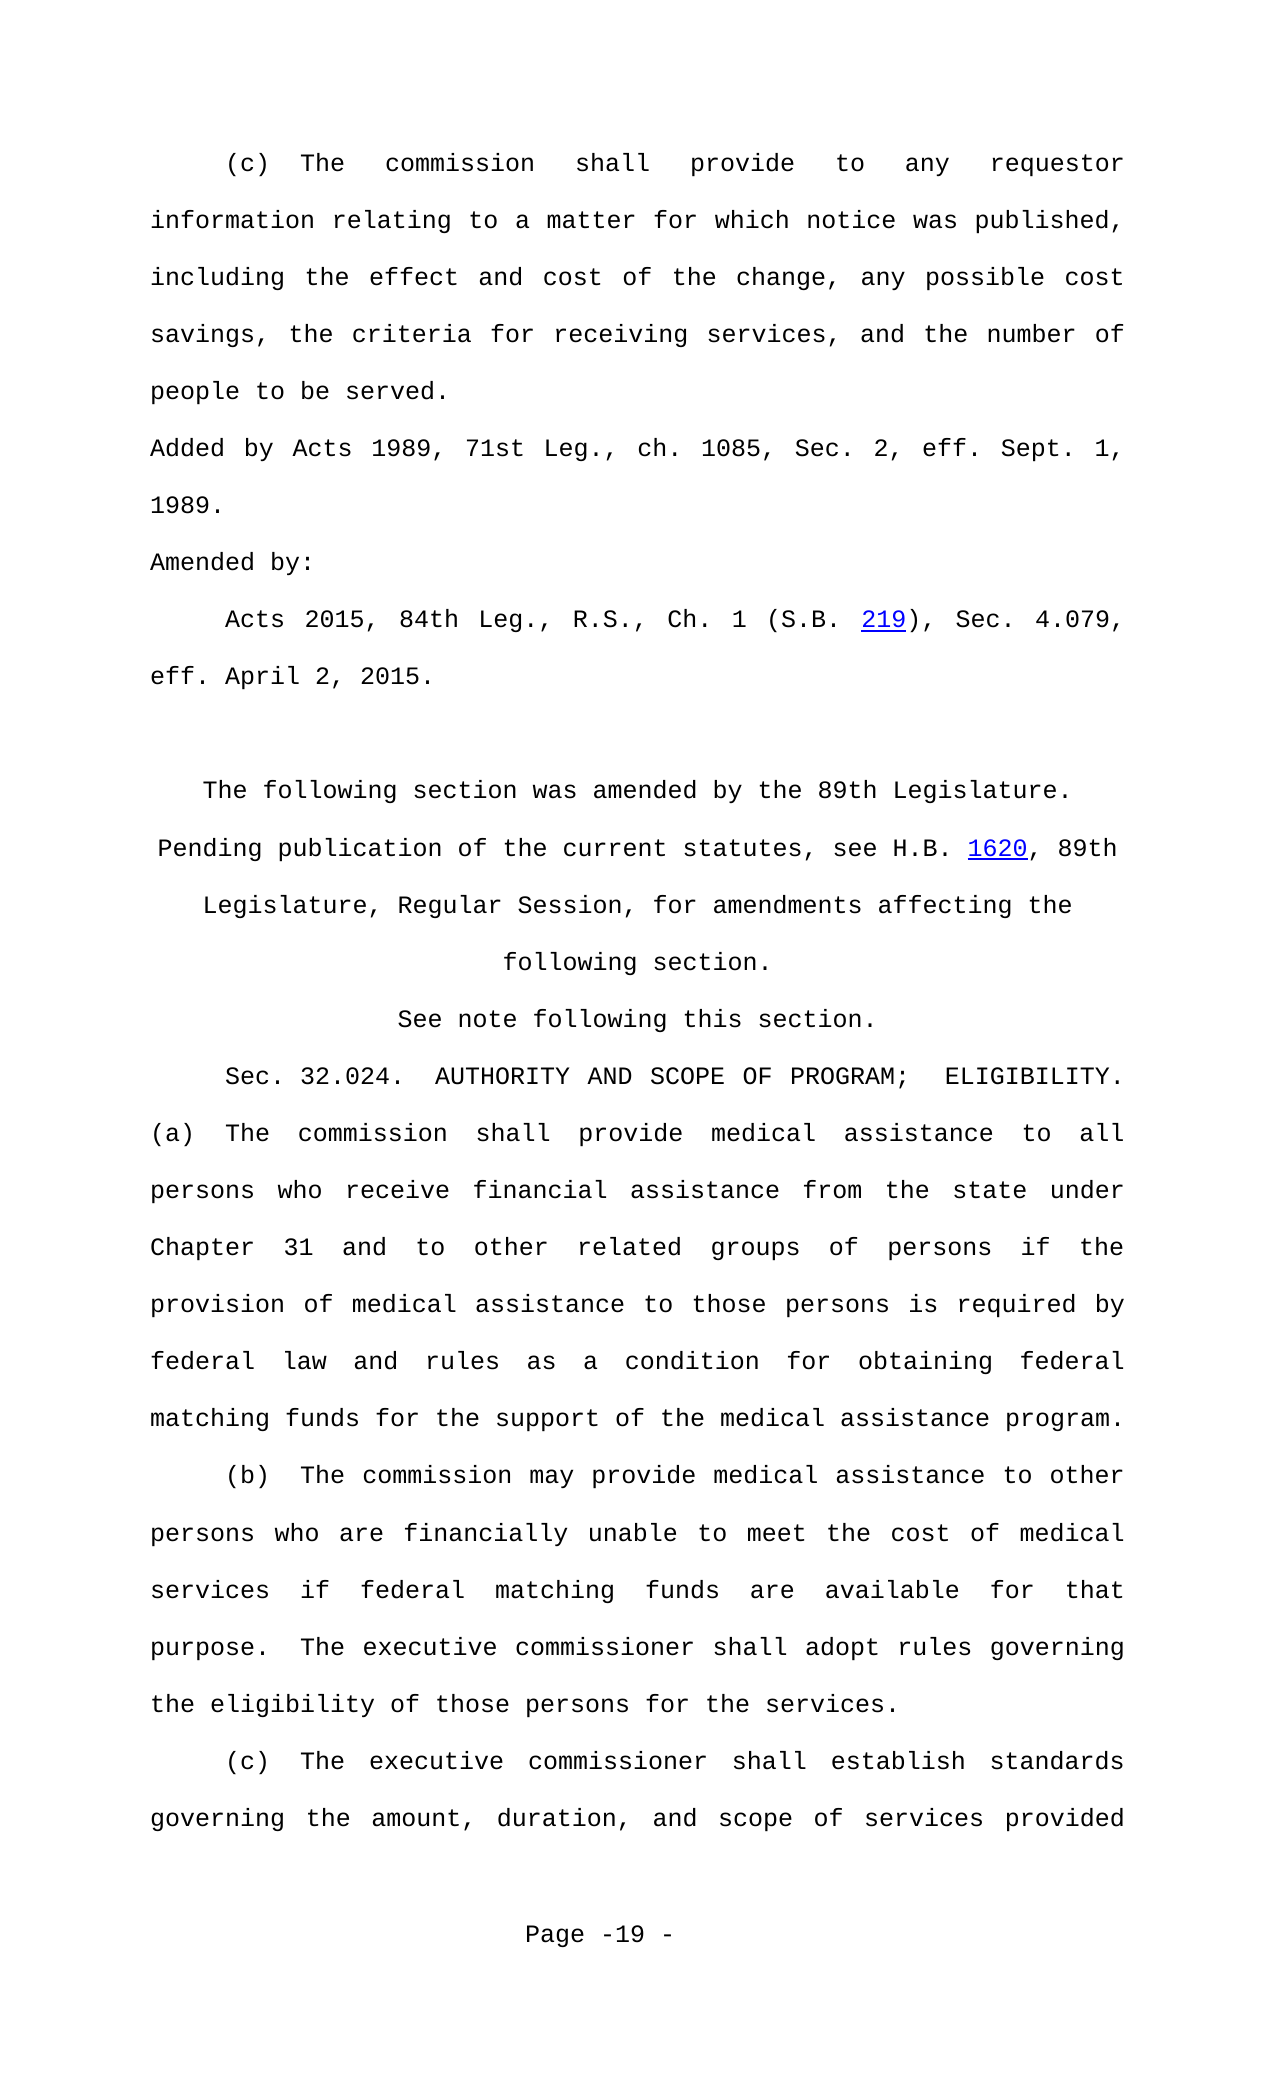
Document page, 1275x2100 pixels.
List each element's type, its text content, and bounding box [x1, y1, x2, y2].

text Amended by: [150, 549, 1125, 578]
text The following section was amended by the 89th Legislature. Pending publication of the current statutes, see H.B. 1620, 89th Legislature, Regular Session, for amendments affecting the following section. [150, 778, 1125, 978]
text Added by Acts 1989, 71st Leg., ch. 1085, Sec. 2, eff. Sept. 1, 1989. [150, 435, 1125, 521]
text (c) The commission shall provide to any requestor information relating to a matter for which notice was published, including the effect and cost of the change, any possible cost savings, the criteria for receiving services, and the number of people to be served. [150, 150, 1125, 407]
text See note following this section. [150, 1006, 1125, 1035]
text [150, 1748, 1125, 1834]
text Sec. 32.024. AUTHORITY AND SCOPE OF PROGRAM; ELIGIBILITY. (a) The commission shall provide medical assistance to all persons who receive financial assistance from the state under Chapter 31 and to other related groups of persons if the provision of medical assistance to those persons is required by federal law and rules as a condition for obtaining federal matching funds for the support of the medical assistance program. [150, 1063, 1125, 1434]
text (b) The commission may provide medical assistance to other persons who are financially unable to meet the cost of medical services if federal matching funds are available for that purpose. The executive commissioner shall adopt rules governing the eligibility of those persons for the services. [150, 1463, 1125, 1720]
text Acts 2015, 84th Leg., R.S., Ch. 1 (S.B. 219), Sec. 4.079, eff. April 2, 2015. [150, 607, 1125, 692]
